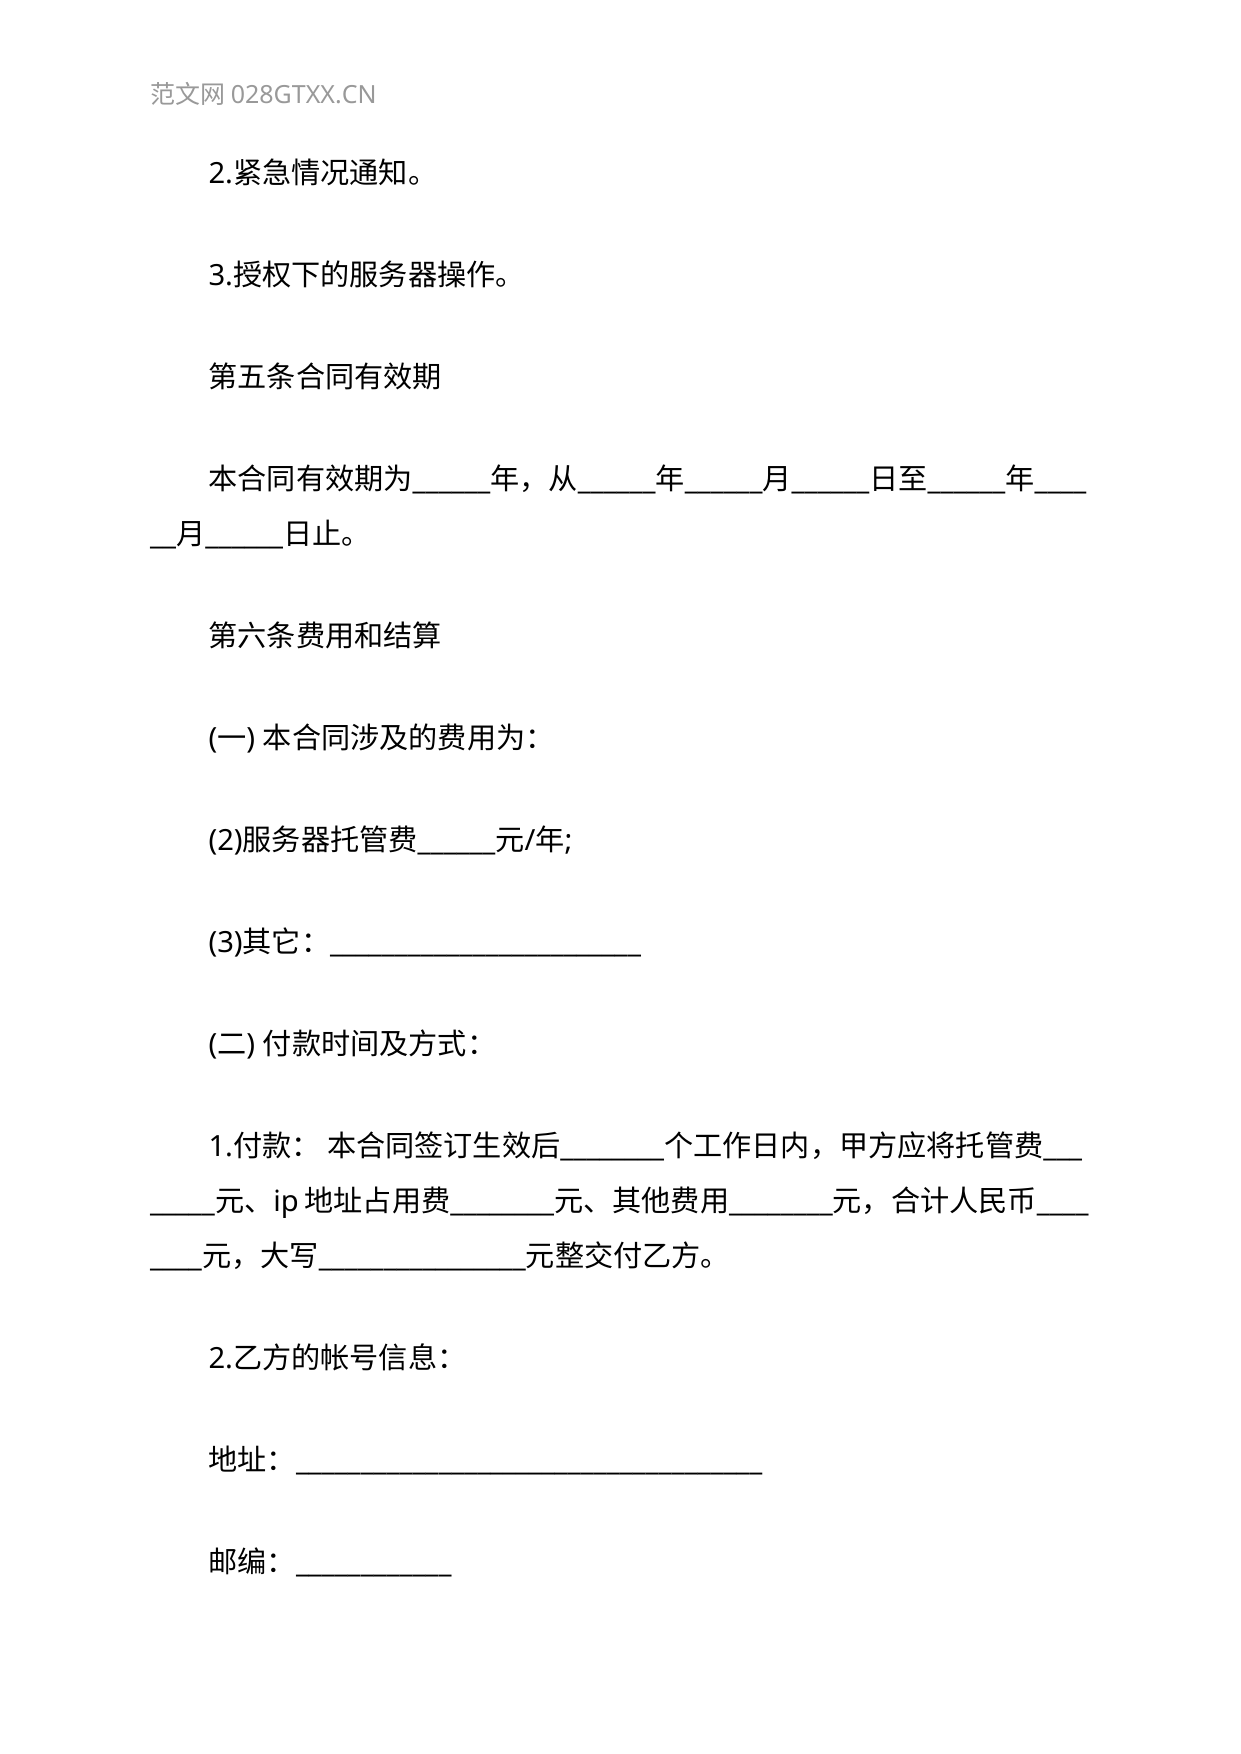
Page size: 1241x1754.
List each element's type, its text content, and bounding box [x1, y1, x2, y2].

text 2.紧急情况通知。 [150, 150, 1090, 192]
text 第五条合同有效期 [150, 354, 1090, 396]
text 地址：____________________________________ [150, 1436, 1090, 1479]
text (2)服务器托管费______元/年; [150, 816, 1090, 859]
text 邮编：____________ [150, 1538, 1090, 1581]
text (3)其它：________________________ [150, 918, 1090, 961]
text (一) 本合同涉及的费用为： [150, 714, 1090, 757]
text 1.付款： 本合同签订生效后________个工作日内，甲方应将托管费________元、ip地址占用费________元、其他费用________元，合计人民币________元，大写________________元整交付乙方。 [150, 1122, 1090, 1275]
text (二) 付款时间及方式： [150, 1020, 1090, 1063]
text 本合同有效期为______年，从______年______月______日至______年______月______日止。 [150, 456, 1090, 553]
text 2.乙方的帐号信息： [150, 1334, 1090, 1377]
text 第六条费用和结算 [150, 613, 1090, 655]
text 3.授权下的服务器操作。 [150, 252, 1090, 294]
